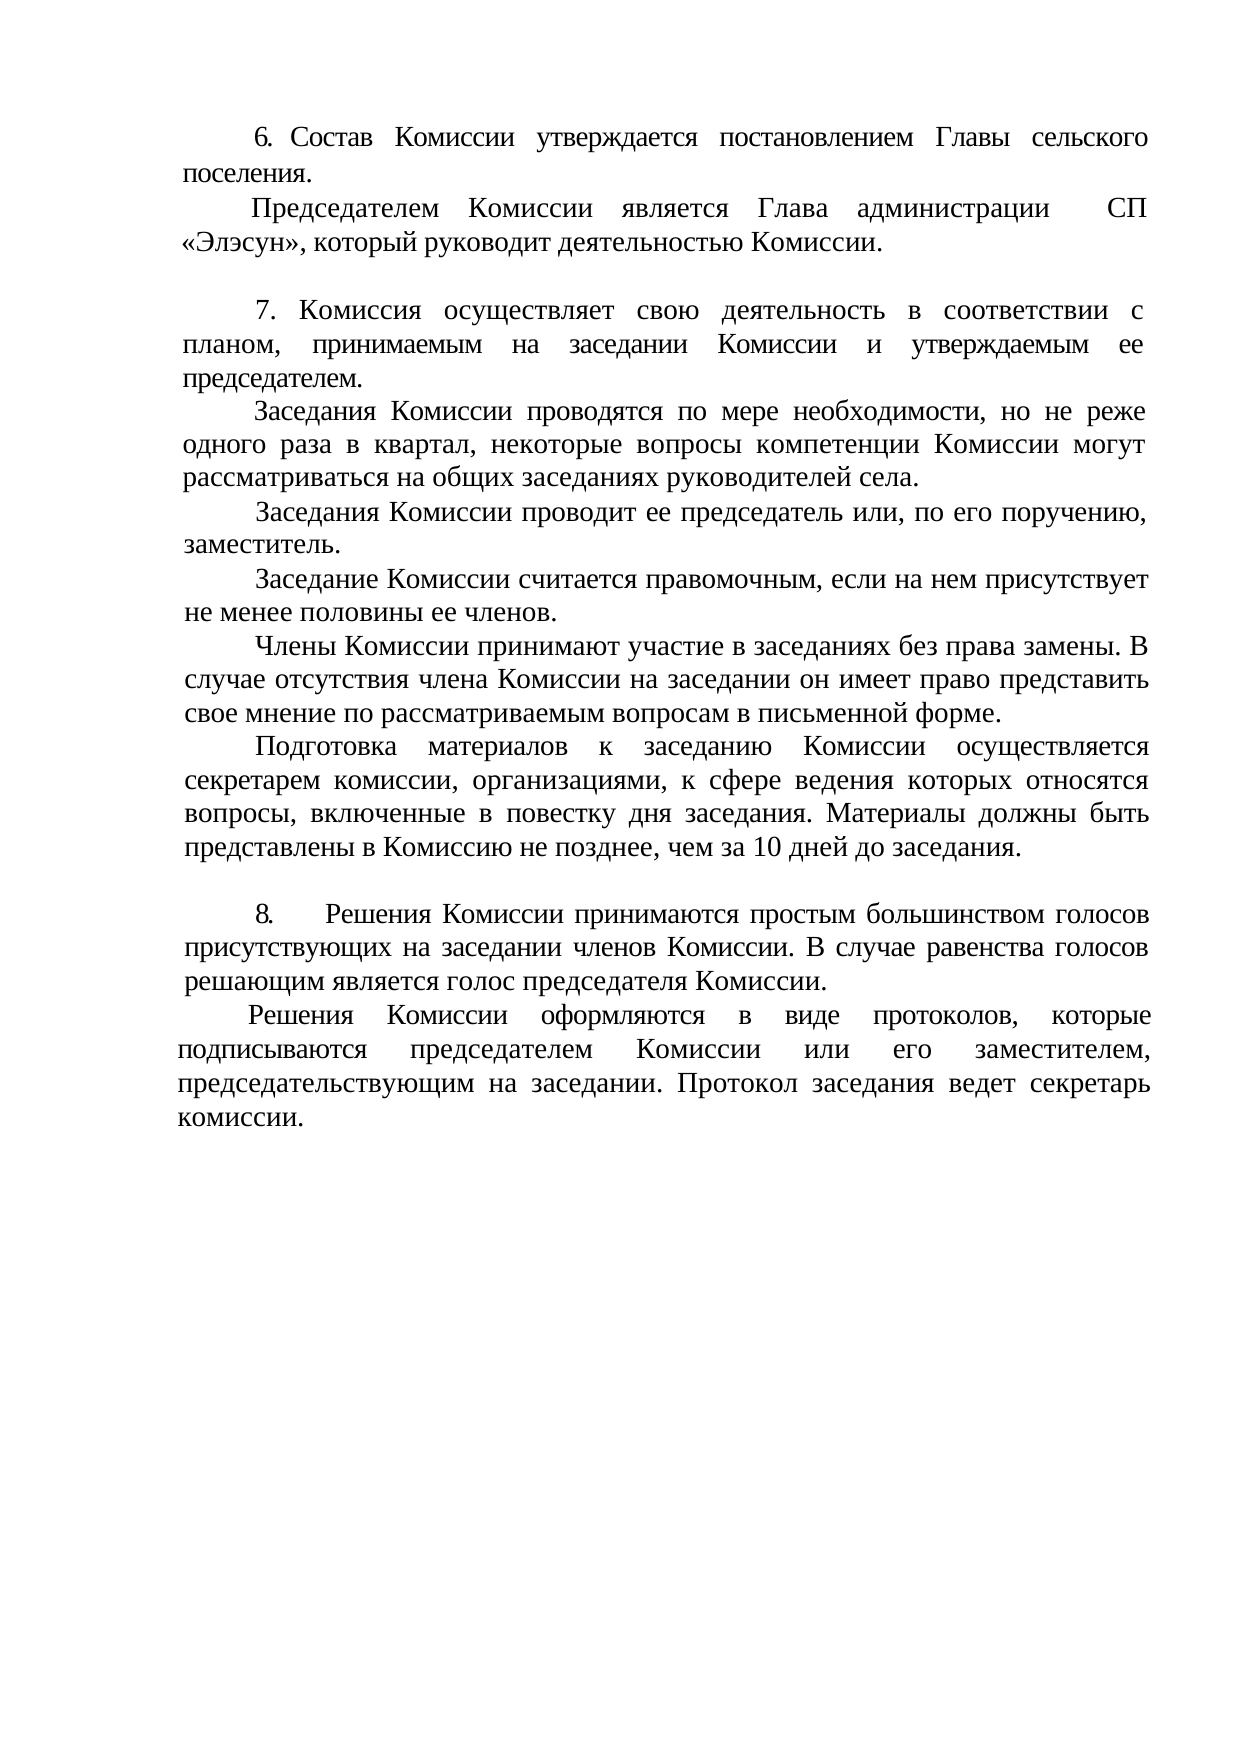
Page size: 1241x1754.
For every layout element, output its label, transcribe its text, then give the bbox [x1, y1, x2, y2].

text Решения Комиссии оформляются в виде протоколов, которые подписываются председателем Комиссии или его заместителем, председательствующим на заседании. Протокол заседания ведет секретарь комиссии. [177, 997, 1152, 1133]
text Члены Комиссии принимают участие в заседаниях без права замены. В случае отсутствия члена Комиссии на заседании он имеет право представить свое мнение по рассматриваемым вопросам в письменной форме. [184, 628, 1150, 729]
text Заседание Комиссии считается правомочным, если на нем присутствует не менее половины ее членов. [184, 562, 1149, 628]
text Заседания Комиссии проводит ее председатель или, по его поручению, заместитель. [183, 494, 1147, 561]
text Заседания Комиссии проводятся по мере необходимости, но не реже одного раза в квартал, некоторые вопросы компетенции Комиссии могут рассматриваться на общих заседаниях руководителей села. [182, 394, 1147, 493]
text 6. Состав Комиссии утверждается постановлением Главы сельского поселения. [182, 118, 1149, 190]
text Подготовка материалов к заседанию Комиссии осуществляется секретарем комиссии, организациями, к сфере ведения которых относятся вопросы, включенные в повестку дня заседания. Материалы должны быть представлены в Комиссию не позднее, чем за 10 дней до заседания. [184, 729, 1150, 863]
text Председателем Комиссии является Глава администрации СП «Элэсун», который руководит деятельностью Комиссии. [181, 190, 1148, 258]
text 8. Решения Комиссии принимаются простым большинством голосов присутствующих на заседании членов Комиссии. В случае равенства голосов решающим является голос председателя Комиссии. [184, 896, 1150, 997]
text 7. Комиссия осуществляет свою деятельность в соответствии с планом, принимаемым на заседании Комиссии и утверждаемым ее председателем. [182, 292, 1145, 394]
